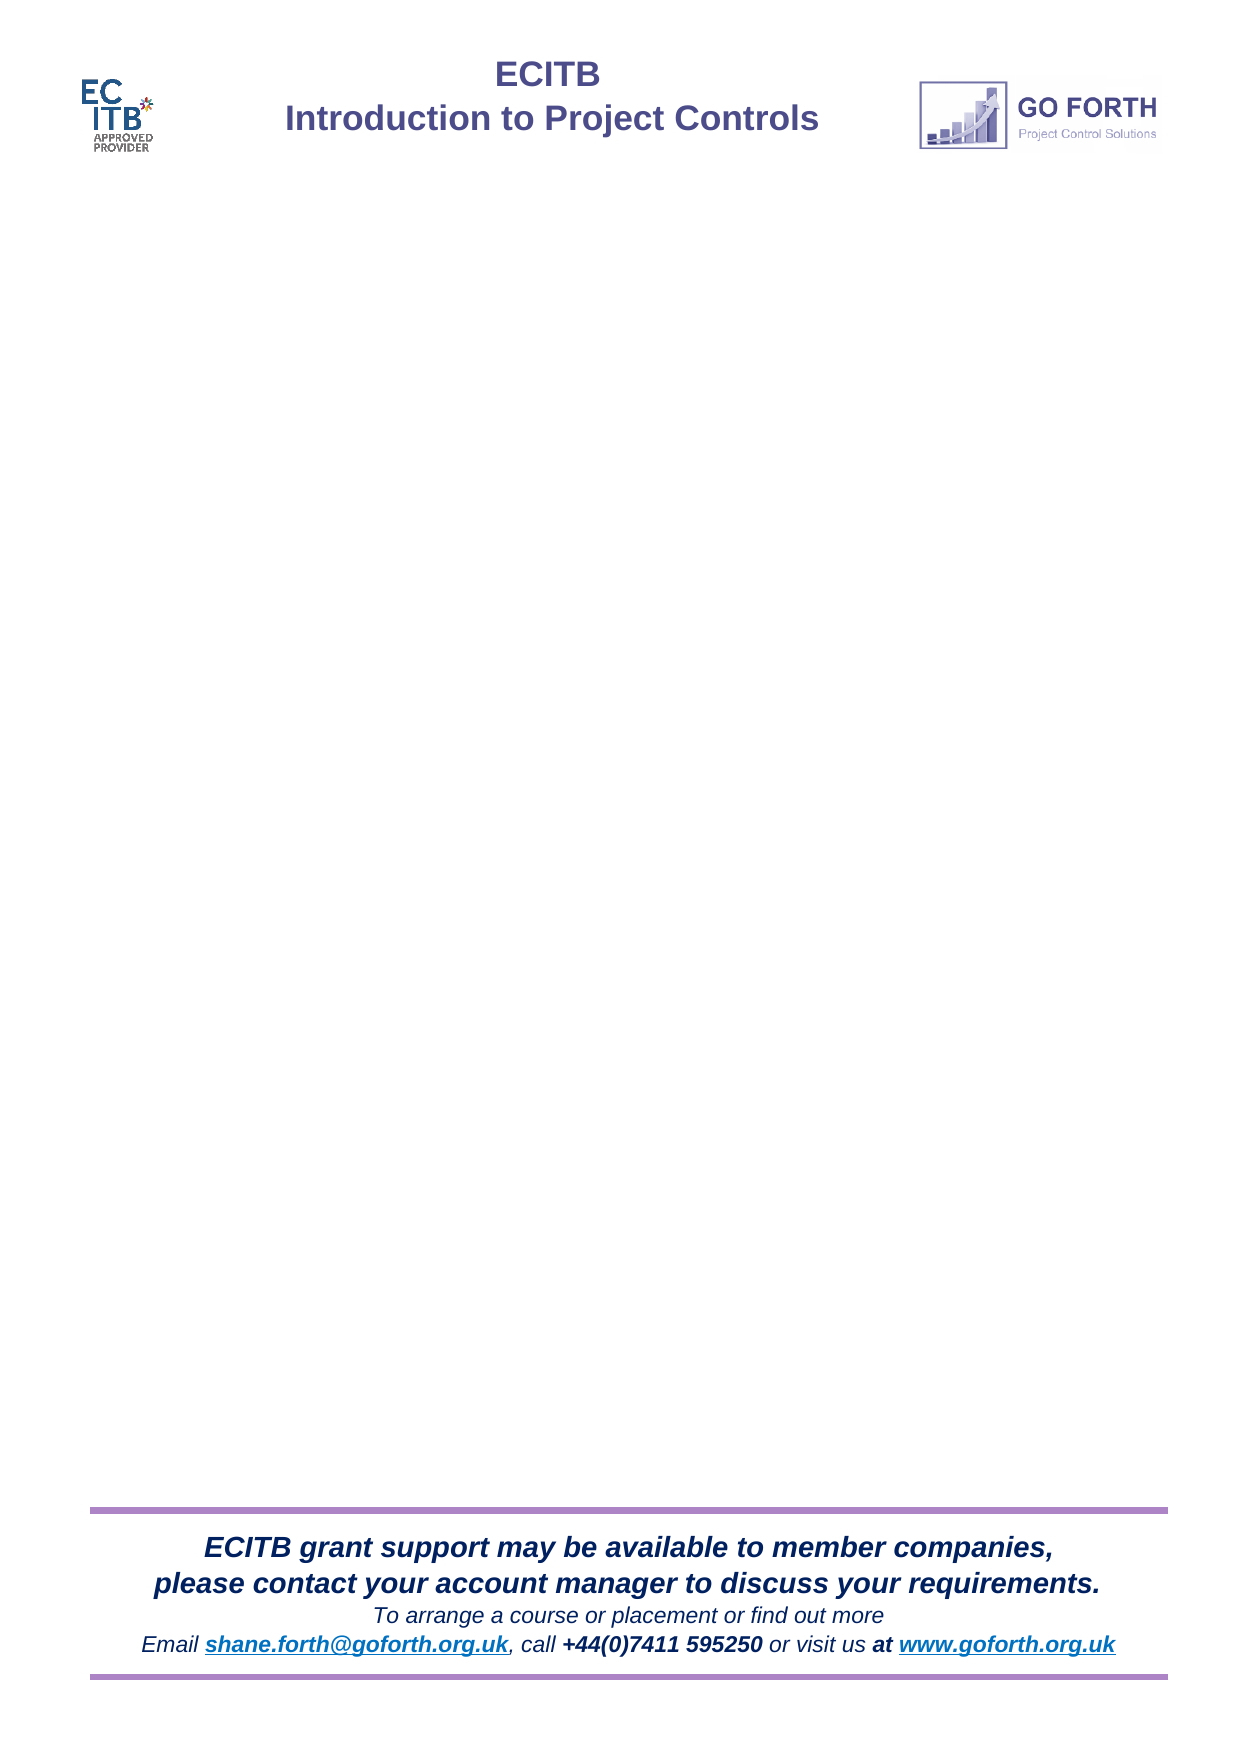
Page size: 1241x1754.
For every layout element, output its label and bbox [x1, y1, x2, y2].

picture [912, 75, 1163, 156]
picture [75, 73, 158, 157]
